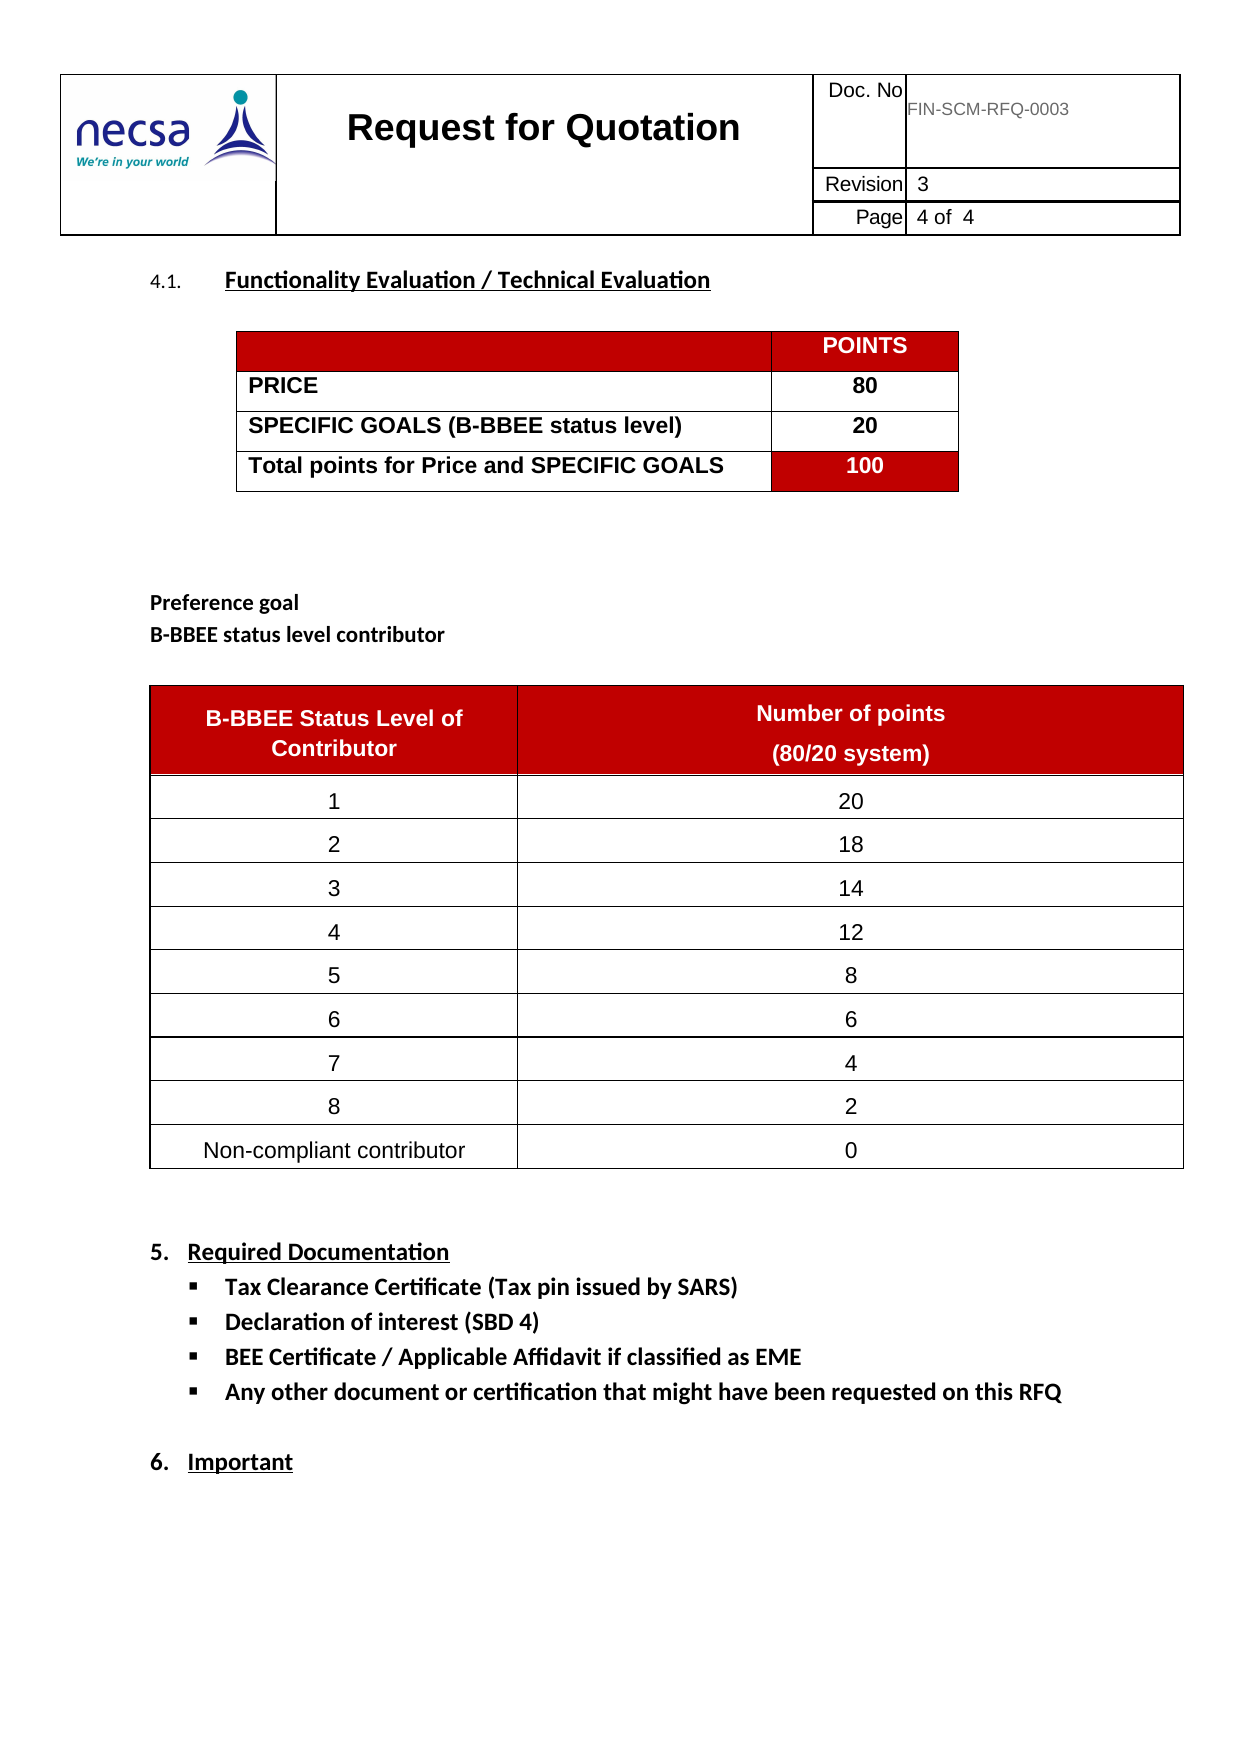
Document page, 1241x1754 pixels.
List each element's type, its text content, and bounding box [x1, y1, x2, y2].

table_cell Total points for Price and SPECIFIC GOALS [237, 452, 771, 491]
table_header [237, 332, 771, 371]
table_cell 2 [518, 1081, 1183, 1124]
table_cell 4 [151, 907, 517, 949]
table_cell 2 [151, 819, 517, 862]
table_header B-BBEE Status Level of Contributor [151, 686, 517, 774]
table_cell 8 [151, 1081, 517, 1124]
text Preference goal [150, 588, 1090, 616]
list Declaration of interest (SBD 4) [187, 1306, 1090, 1336]
list Required Documentation [150, 1236, 1090, 1266]
table_cell 4 [518, 1038, 1183, 1080]
table_cell 100 [772, 452, 958, 491]
table_cell 6 [518, 994, 1183, 1036]
picture [62, 75, 276, 181]
table_cell 20 [772, 412, 958, 451]
table_cell 18 [518, 819, 1183, 862]
table_cell 14 [518, 863, 1183, 906]
table_cell 3 [151, 863, 517, 906]
table_cell 80 [772, 372, 958, 411]
table_cell 5 [151, 950, 517, 993]
table_cell 12 [518, 907, 1183, 949]
table_cell SPECIFIC GOALS (B-BBEE status level) [237, 412, 771, 451]
list BEE Certificate / Applicable Affidavit if classified as EME [187, 1341, 1090, 1371]
list Tax Clearance Certificate (Tax pin issued by SARS) [187, 1271, 1090, 1301]
table_cell 20 [518, 776, 1183, 818]
table_cell 7 [151, 1038, 517, 1080]
table_cell 0 [518, 1125, 1183, 1167]
table_cell Non-compliant contributor [151, 1125, 517, 1167]
table_header Number of points (80/20 system) [518, 686, 1183, 774]
table_cell 8 [518, 950, 1183, 993]
list Important [150, 1446, 1090, 1476]
table_header POINTS [772, 332, 958, 371]
table_cell PRICE [237, 372, 771, 411]
text B-BBEE status level contributor [150, 620, 1090, 648]
table_cell 1 [151, 776, 517, 818]
list Any other document or certification that might have been requested on this RFQ [187, 1376, 1090, 1406]
list Functionality Evaluation / Technical Evaluation [150, 264, 1090, 294]
table_cell 6 [151, 994, 517, 1036]
